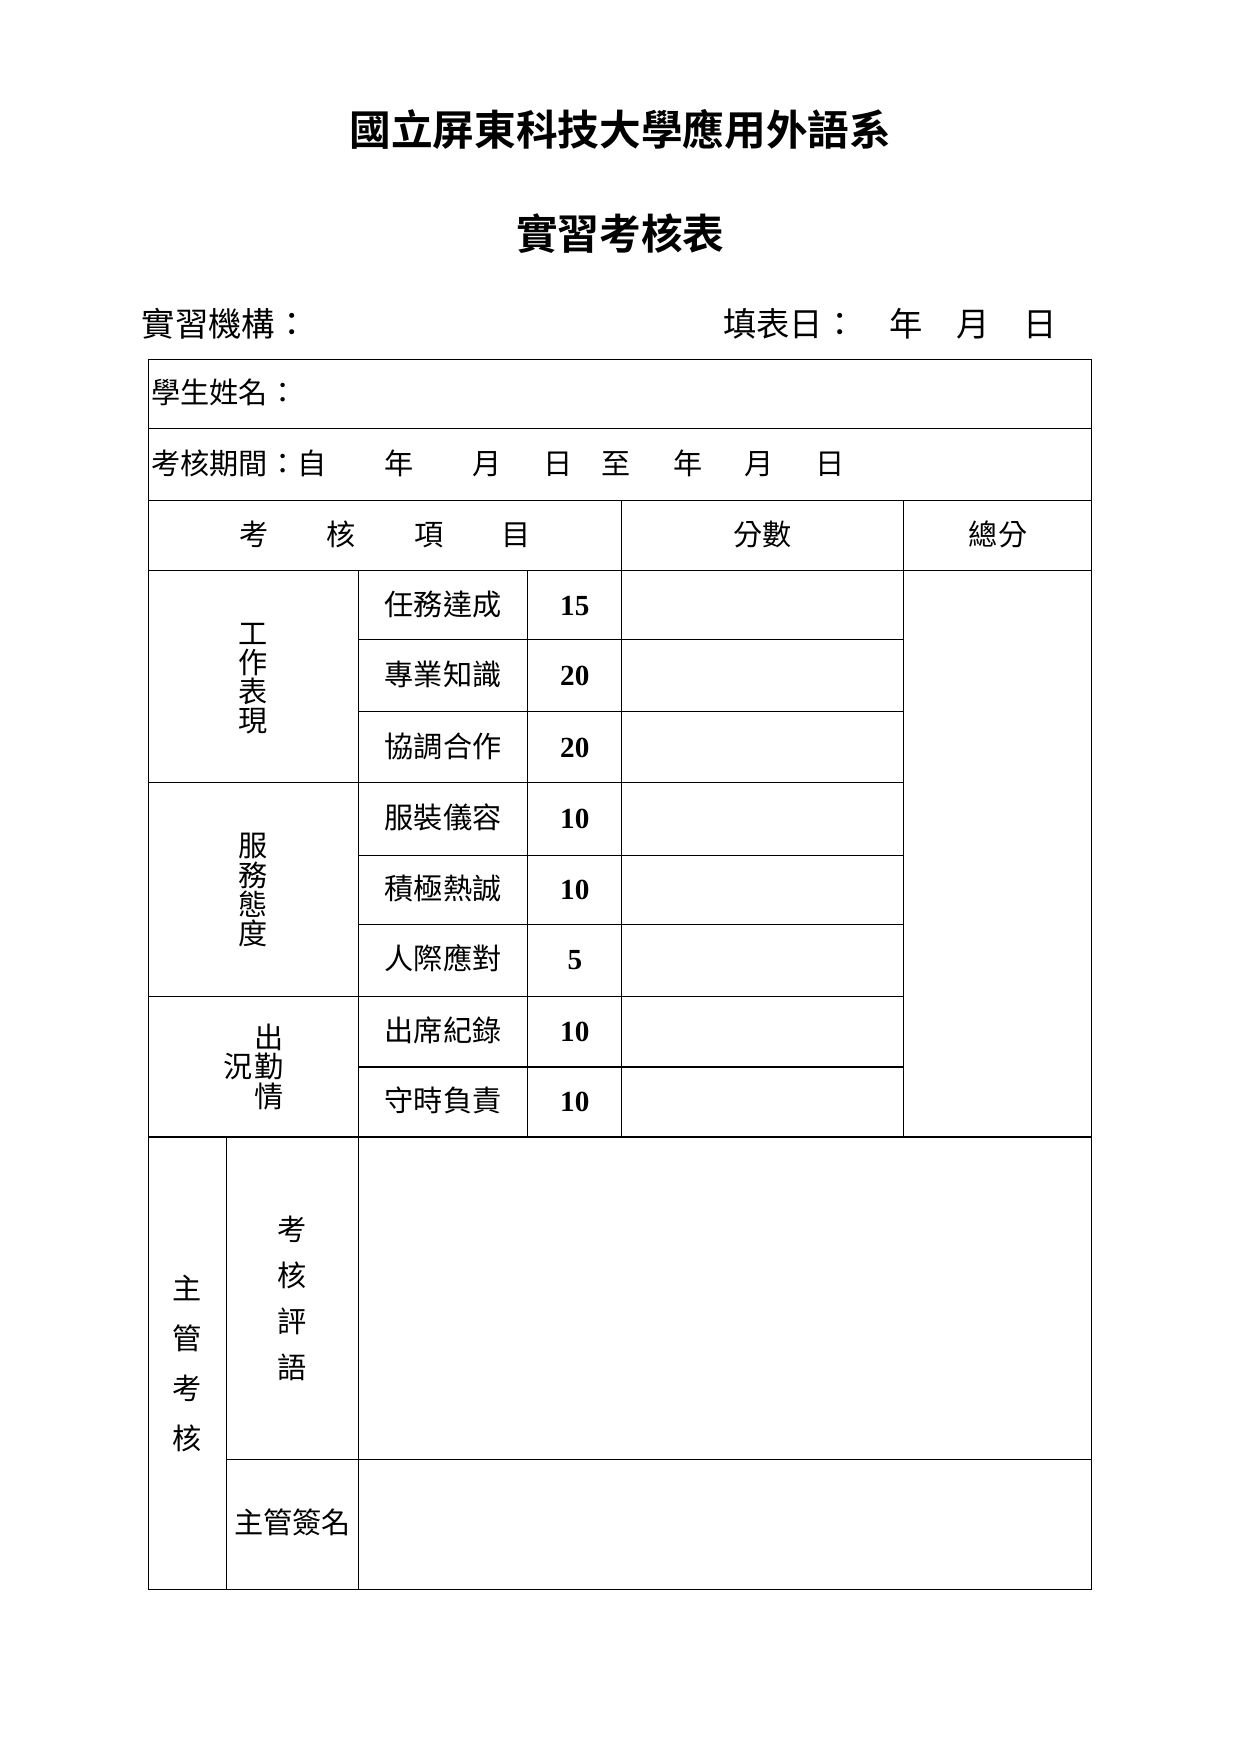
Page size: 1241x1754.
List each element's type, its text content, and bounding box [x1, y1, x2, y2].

table_cell 考核期間：自 年 月 日 至 年 月 日 [149, 429, 1091, 500]
table_cell 工作表現 [149, 571, 358, 782]
table_cell [622, 712, 903, 782]
table_cell 協調合作 [359, 712, 527, 782]
subtitle 實習考核表 [75, 194, 1165, 269]
table_cell 考 核 項 目 [149, 501, 621, 570]
table_cell 10 [528, 1068, 621, 1136]
table_header 學生姓名： [149, 360, 1091, 428]
table_cell [359, 1138, 1091, 1458]
table_cell 主管簽名 [227, 1460, 358, 1589]
table_cell 15 [528, 571, 621, 639]
table_cell [904, 571, 1091, 1136]
table_cell [622, 783, 903, 855]
table_cell 守時負責 [359, 1068, 527, 1136]
table_cell [622, 856, 903, 924]
table_cell 20 [528, 712, 621, 782]
text 國立屏東科技大學應用外語系 [75, 89, 1165, 164]
text 實習機構： 填表日： 年 月 日 [75, 298, 1165, 346]
table_cell [622, 925, 903, 996]
table_cell 5 [528, 925, 621, 996]
table_cell 專業知識 [359, 640, 527, 711]
table_cell 10 [528, 997, 621, 1066]
table_cell 主管考核 [149, 1138, 226, 1589]
table_cell [622, 997, 903, 1066]
table_cell [622, 640, 903, 711]
table_cell 10 [528, 783, 621, 855]
table_cell 任務達成 [359, 571, 527, 639]
table_cell 服務態度 [149, 783, 358, 996]
table_cell 出勤情況 [149, 997, 358, 1136]
table_cell 積極熱誠 [359, 856, 527, 924]
table_cell 服裝儀容 [359, 783, 527, 855]
table_cell [359, 1460, 1091, 1589]
table_cell 分數 [622, 501, 903, 570]
table_cell 人際應對 [359, 925, 527, 996]
table_cell 總分 [904, 501, 1091, 570]
table_cell 10 [528, 856, 621, 924]
table_cell 考核評語 [227, 1138, 358, 1458]
table_cell 20 [528, 640, 621, 711]
table_cell 出席紀錄 [359, 997, 527, 1066]
table_cell [622, 571, 903, 639]
table_cell [622, 1068, 903, 1136]
